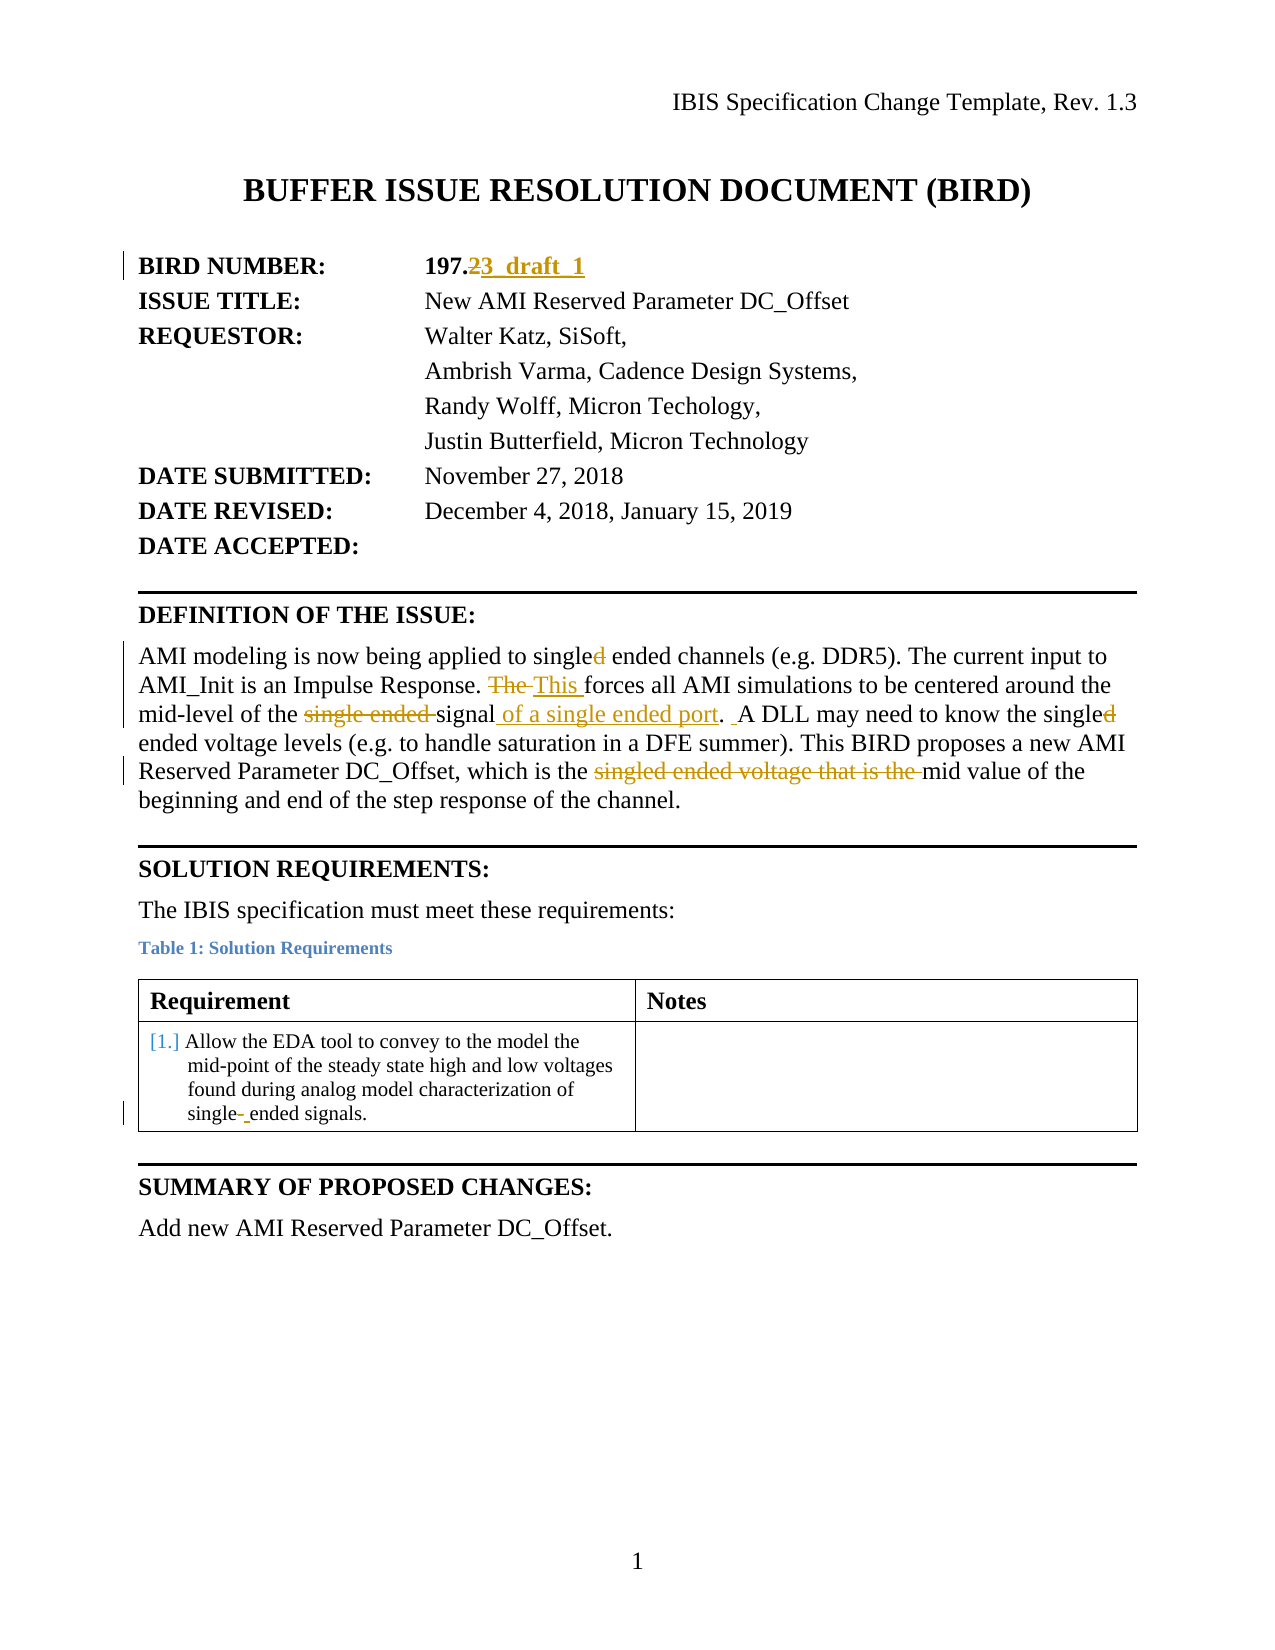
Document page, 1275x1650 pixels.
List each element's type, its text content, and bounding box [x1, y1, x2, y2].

text BIRD NUMBER: 197. [138, 251, 1137, 280]
table_header Requirement [139, 980, 635, 1021]
text Randy Wolff, Micron Techology, [424, 391, 1137, 420]
text DEFINITION OF THE ISSUE: [138, 600, 1137, 629]
text DATE ACCEPTED: [138, 531, 1137, 560]
table_header Notes [636, 980, 1137, 1021]
text ISSUE TITLE: New AMI Reserved Parameter DC_Offset [138, 286, 1137, 315]
text Ambrish Varma, Cadence Design Systems, [424, 356, 1137, 385]
text Justin Butterfield, Micron Technology [424, 426, 1137, 455]
text Add new AMI Reserved Parameter DC_Offset. [138, 1213, 1137, 1242]
text The IBIS specification must meet these requirements: [138, 895, 1137, 924]
text REQUESTOR: Walter Katz, SiSoft, [138, 321, 1137, 350]
text BUFFER ISSUE RESOLUTION DOCUMENT (BIRD) [138, 170, 1137, 208]
table_cell [636, 1022, 1137, 1131]
text AMI modeling is now being applied to single ended channels (e.g. DDR5). The current input to AMI_Init is an Impulse Response. forces all AMI simulations to be centered around the mid-level of the signal. A DLL may need to know the single ended voltage levels (e.g. to handle saturation in a DFE summer). This BIRD proposes a new AMI Reserved Parameter DC_Offset, which is the mid value of the beginning and end of the step response of the channel. [138, 641, 1137, 814]
text DATE REVISED: December 4, 2018, January 15, 2019 [138, 496, 1137, 525]
text SUMMARY OF PROPOSED CHANGES: [138, 1172, 1137, 1201]
text Table 1: Solution Requirements [138, 937, 1137, 958]
text DATE SUBMITTED: November 27, 2018 [138, 461, 1137, 490]
table_cell Allow the EDA tool to convey to the model the mid-point of the steady state high and low voltages found during analog model characterization of singleended signals. [139, 1022, 635, 1131]
text SOLUTION REQUIREMENTS: [138, 854, 1137, 883]
